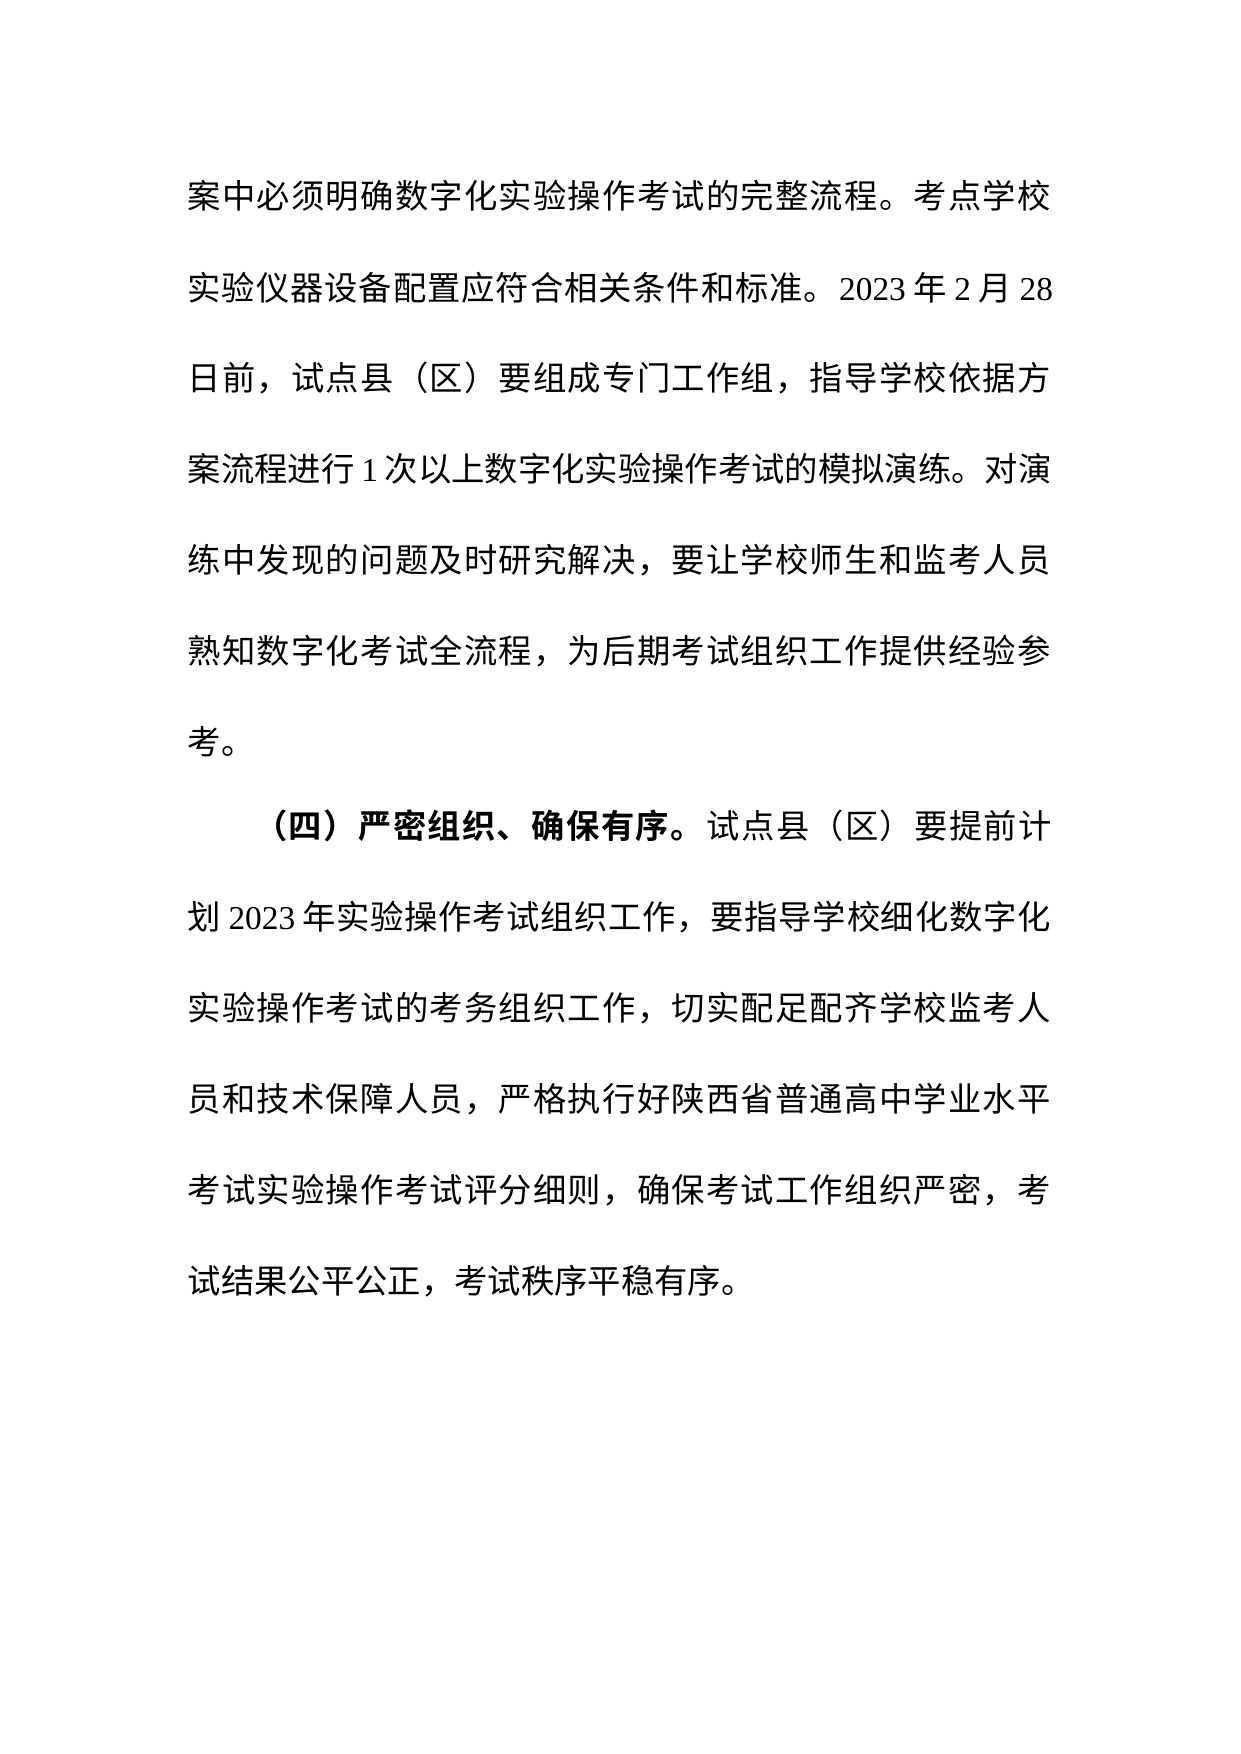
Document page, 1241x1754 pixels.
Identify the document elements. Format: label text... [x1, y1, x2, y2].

text （四）严密组织、确保有序。试点县（区）要提前计划2023年实验操作考试组织工作，要指导学校细化数字化实验操作考试的考务组织工作，切实配足配齐学校监考人员和技术保障人员，严格执行好陕西省普通高中学业水平考试实验操作考试评分细则，确保考试工作组织严密，考试结果公平公正，考试秩序平稳有序。 [187, 792, 1053, 1312]
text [187, 162, 1053, 773]
